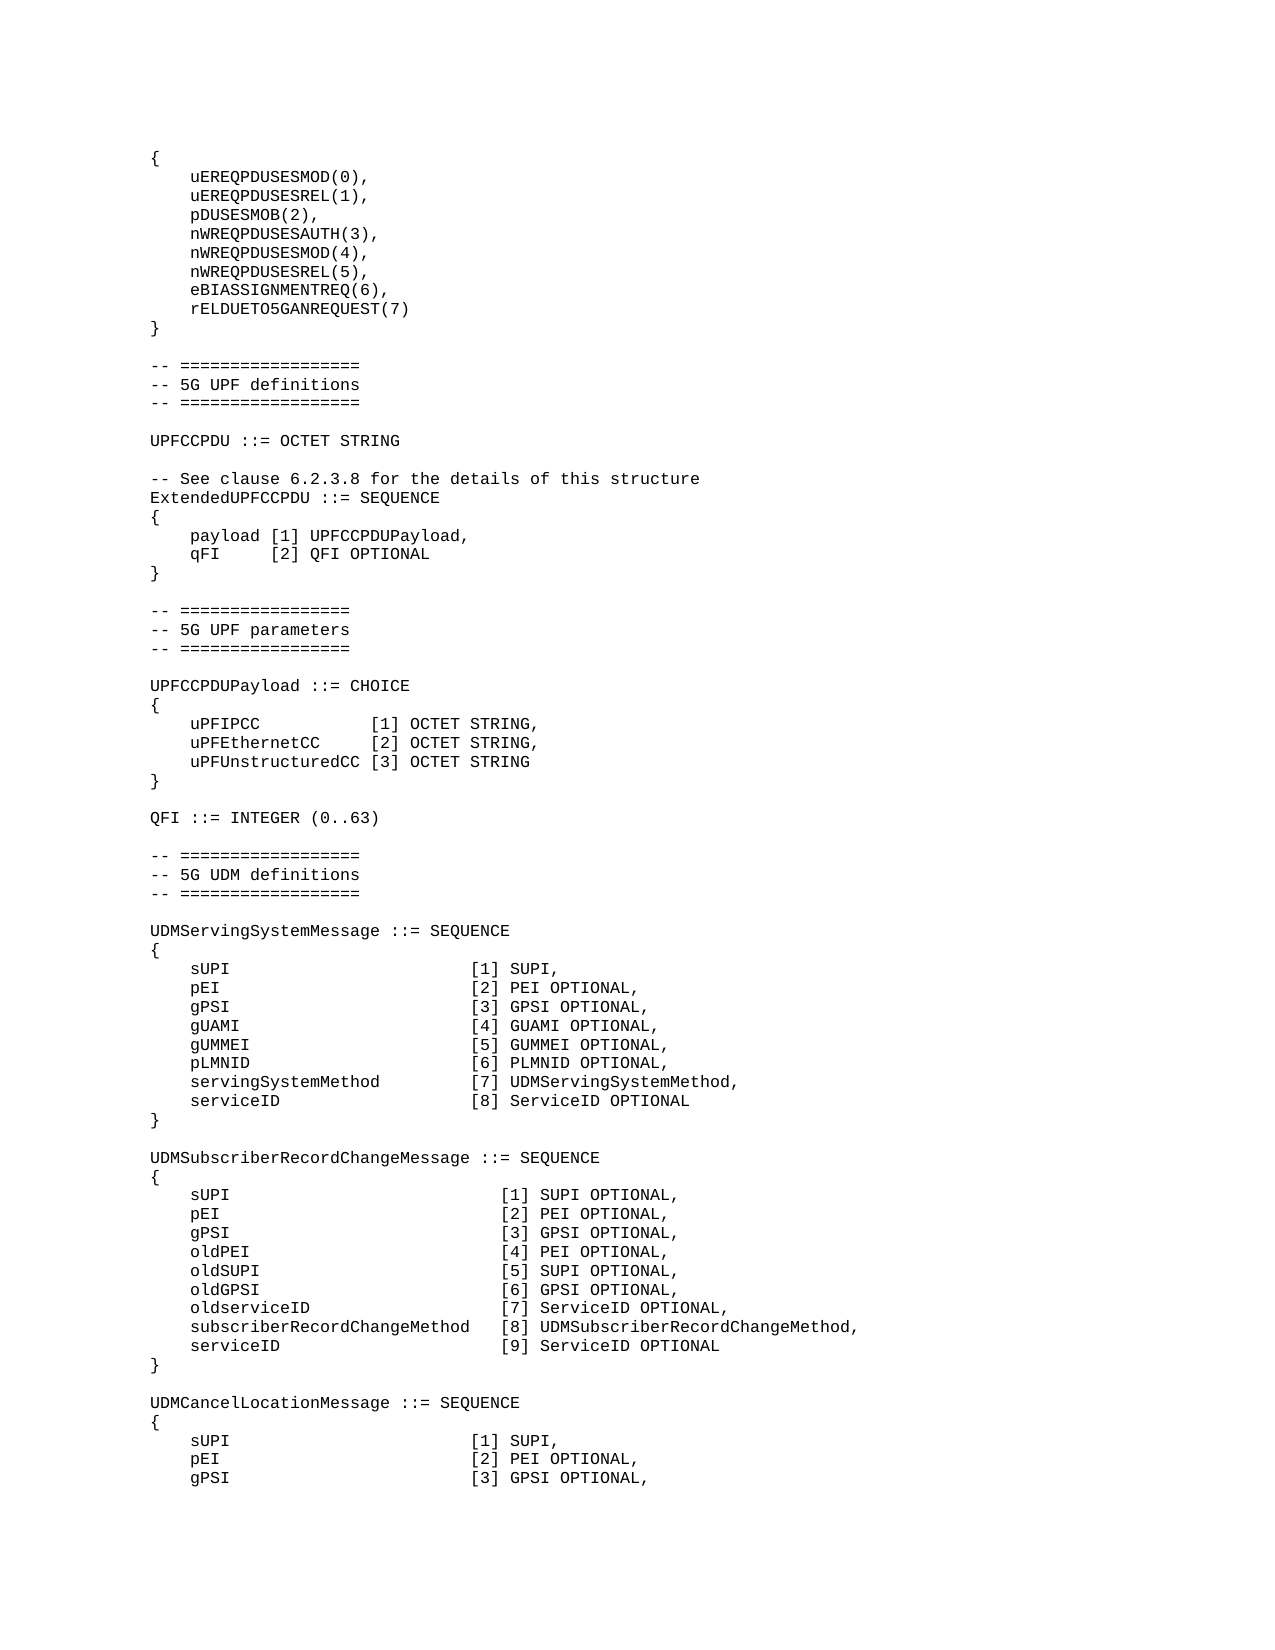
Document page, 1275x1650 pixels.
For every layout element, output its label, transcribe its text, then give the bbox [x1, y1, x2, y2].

text { [150, 697, 1125, 716]
text { [150, 508, 1125, 527]
text gUMMEI [5] GUMMEI OPTIONAL, [150, 1036, 1125, 1055]
text uPFUnstructuredCC [3] OCTET STRING [150, 753, 1125, 772]
text gPSI [3] GPSI OPTIONAL, [150, 1470, 1125, 1489]
text { [150, 150, 1125, 169]
text } [150, 1357, 1125, 1376]
text pLMNID [6] PLMNID OPTIONAL, [150, 1055, 1125, 1074]
text payload [1] UPFCCPDUPayload, [150, 527, 1125, 546]
text UDMSubscriberRecordChangeMessage ::= SEQUENCE [150, 1149, 1125, 1168]
text UPFCCPDUPayload ::= CHOICE [150, 678, 1125, 697]
text nWREQPDUSESAUTH(3), [150, 225, 1125, 244]
text oldGPSI [6] GPSI OPTIONAL, [150, 1281, 1125, 1300]
text uPFIPCC [1] OCTET STRING, [150, 716, 1125, 734]
text nWREQPDUSESMOD(4), [150, 244, 1125, 263]
text rELDUETO5GANREQUEST(7) [150, 301, 1125, 320]
text nWREQPDUSESREL(5), [150, 263, 1125, 282]
text uEREQPDUSESMOD(0), [150, 169, 1125, 188]
text sUPI [1] SUPI, [150, 1432, 1125, 1451]
text pEI [2] PEI OPTIONAL, [150, 979, 1125, 998]
text gPSI [3] GPSI OPTIONAL, [150, 998, 1125, 1017]
text ExtendedUPFCCPDU ::= SEQUENCE [150, 489, 1125, 508]
text -- 5G UDM definitions [150, 866, 1125, 885]
text { [150, 942, 1125, 961]
text UDMCancelLocationMessage ::= SEQUENCE [150, 1394, 1125, 1413]
text -- 5G UPF parameters [150, 621, 1125, 640]
text } [150, 565, 1125, 584]
text QFI ::= INTEGER (0..63) [150, 810, 1125, 829]
text { [150, 1168, 1125, 1187]
text -- ================== [150, 848, 1125, 866]
text oldSUPI [5] SUPI OPTIONAL, [150, 1262, 1125, 1281]
text gPSI [3] GPSI OPTIONAL, [150, 1225, 1125, 1243]
text -- See clause 6.2.3.8 for the details of this structure [150, 471, 1125, 489]
text } [150, 320, 1125, 338]
text { [150, 1413, 1125, 1432]
text -- ================== [150, 357, 1125, 376]
text UPFCCPDU ::= OCTET STRING [150, 433, 1125, 452]
text -- ================= [150, 602, 1125, 621]
text -- ================== [150, 885, 1125, 904]
text servingSystemMethod [7] UDMServingSystemMethod, [150, 1074, 1125, 1093]
text pDUSESMOB(2), [150, 207, 1125, 225]
text -- ================= [150, 640, 1125, 659]
text gUAMI [4] GUAMI OPTIONAL, [150, 1017, 1125, 1036]
text } [150, 772, 1125, 791]
text oldserviceID [7] ServiceID OPTIONAL, [150, 1300, 1125, 1319]
text sUPI [1] SUPI OPTIONAL, [150, 1187, 1125, 1206]
text subscriberRecordChangeMethod [8] UDMSubscriberRecordChangeMethod, [150, 1319, 1125, 1338]
text uEREQPDUSESREL(1), [150, 188, 1125, 207]
text -- 5G UPF definitions [150, 376, 1125, 395]
text uPFEthernetCC [2] OCTET STRING, [150, 734, 1125, 753]
text pEI [2] PEI OPTIONAL, [150, 1206, 1125, 1225]
text serviceID [8] ServiceID OPTIONAL [150, 1093, 1125, 1112]
text serviceID [9] ServiceID OPTIONAL [150, 1338, 1125, 1357]
text sUPI [1] SUPI, [150, 961, 1125, 979]
text qFI [2] QFI OPTIONAL [150, 546, 1125, 565]
text } [150, 1112, 1125, 1130]
text pEI [2] PEI OPTIONAL, [150, 1451, 1125, 1470]
text eBIASSIGNMENTREQ(6), [150, 282, 1125, 301]
text UDMServingSystemMessage ::= SEQUENCE [150, 923, 1125, 942]
text -- ================== [150, 395, 1125, 414]
text oldPEI [4] PEI OPTIONAL, [150, 1243, 1125, 1262]
